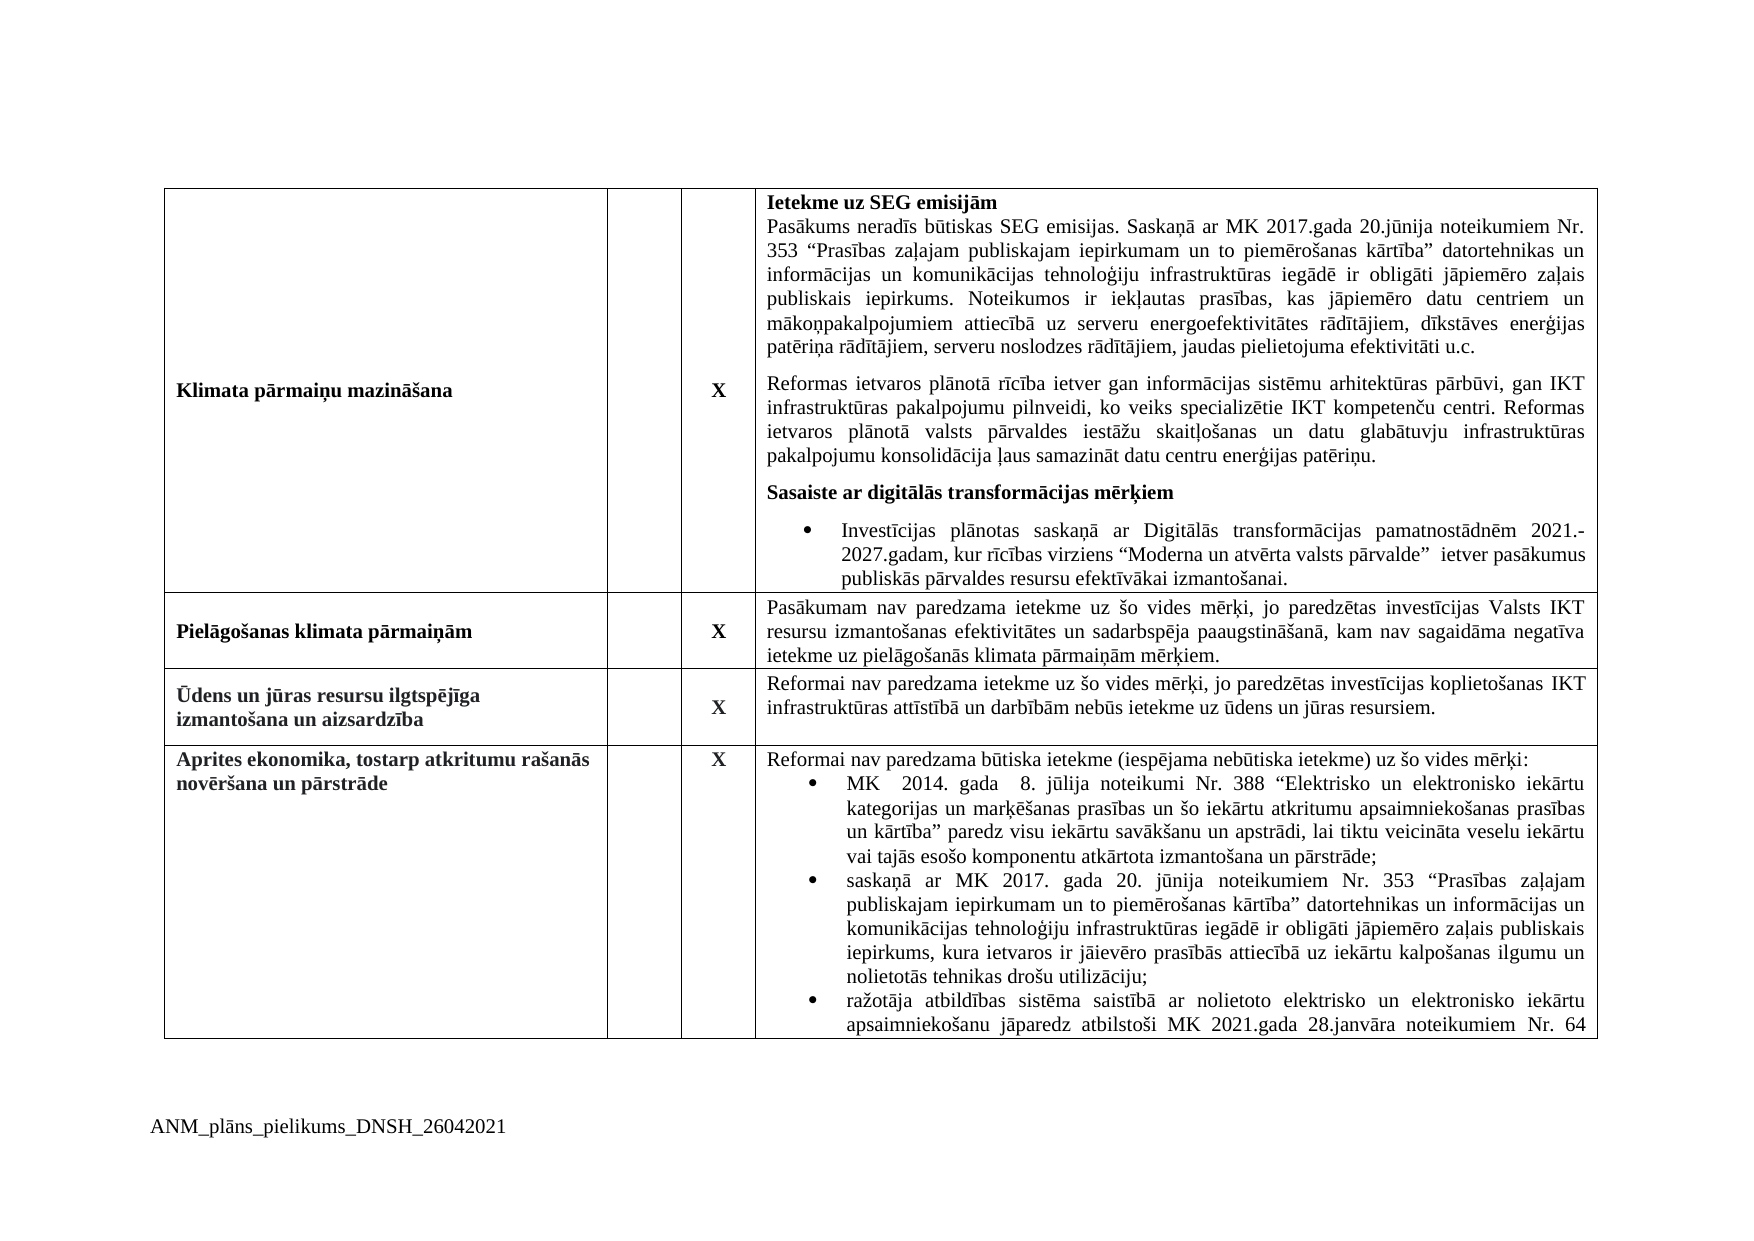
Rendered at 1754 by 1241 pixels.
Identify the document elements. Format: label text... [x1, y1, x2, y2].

table_cell Pasākumam nav paredzama ietekme uz šo vides mērķi, jo paredzētas investīcijas Valsts IKT resursu izmantošanas efektivitātes un sadarbspēja paaugstināšanā, kam nav sagaidāma negatīva ietekme uz pielāgošanās klimata pārmaiņām mērķiem. [756, 593, 1597, 668]
table_cell Klimata pārmaiņu mazināšana [165, 189, 607, 592]
table_cell Ietekme uz SEG emisijām Pasākums neradīs būtiskas SEG emisijas. Saskaņā ar MK 2017.gada 20.jūnija noteikumiem Nr. 353 “Prasības zaļajam publiskajam iepirkumam un to piemērošanas kārtība” datortehnikas un informācijas un komunikācijas tehnoloģiju infrastruktūras iegādē ir obligāti jāpiemēro zaļais publiskais iepirkums. Noteikumos ir iekļautas prasības, kas jāpiemēro datu centriem un mākoņpakalpojumiem attiecībā uz serveru energoefektivitātes rādītājiem, dīkstāves enerģijas patēriņa rādītājiem, serveru noslodzes rādītājiem, jaudas pielietojuma efektivitāti u.c. Reformas ietvaros plānotā rīcība ietver gan informācijas sistēmu arhitektūras pārbūvi, gan IKT infrastruktūras pakalpojumu pilnveidi, ko veiks specializētie IKT kompetenču centri. Reformas ietvaros plānotā valsts pārvaldes iestāžu skaitļošanas un datu glabātuvju infrastruktūras pakalpojumu konsolidācija ļaus samazināt datu centru enerģijas patēriņu. Sasaiste ar digitālās transformācijas mērķiem Investīcijas plānotas saskaņā ar Digitālās transformācijas pamatnostādnēm 2021.-2027.gadam, kur rīcības virziens “Moderna un atvērta valsts pārvalde” ietver pasākumus publiskās pārvaldes resursu efektīvākai izmantošanai. [756, 189, 1597, 592]
table_cell [608, 189, 681, 592]
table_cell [165, 746, 607, 1038]
table_cell Ūdens un jūras resursu ilgtspējīga izmantošana un aizsardzība [165, 669, 607, 745]
table_cell X [682, 593, 755, 668]
table_cell X [682, 746, 755, 1038]
table_cell X [682, 189, 755, 592]
table_cell [608, 669, 681, 745]
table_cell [756, 746, 1597, 1038]
table_cell [608, 593, 681, 668]
table_cell [608, 746, 681, 1038]
table_cell X [682, 669, 755, 745]
table_cell Pielāgošanas klimata pārmaiņām [165, 593, 607, 668]
table_cell Reformai nav paredzama ietekme uz šo vides mērķi, jo paredzētas investīcijas koplietošanas IKT infrastruktūras attīstībā un darbībām nebūs ietekme uz ūdens un jūras resursiem. [756, 669, 1597, 745]
